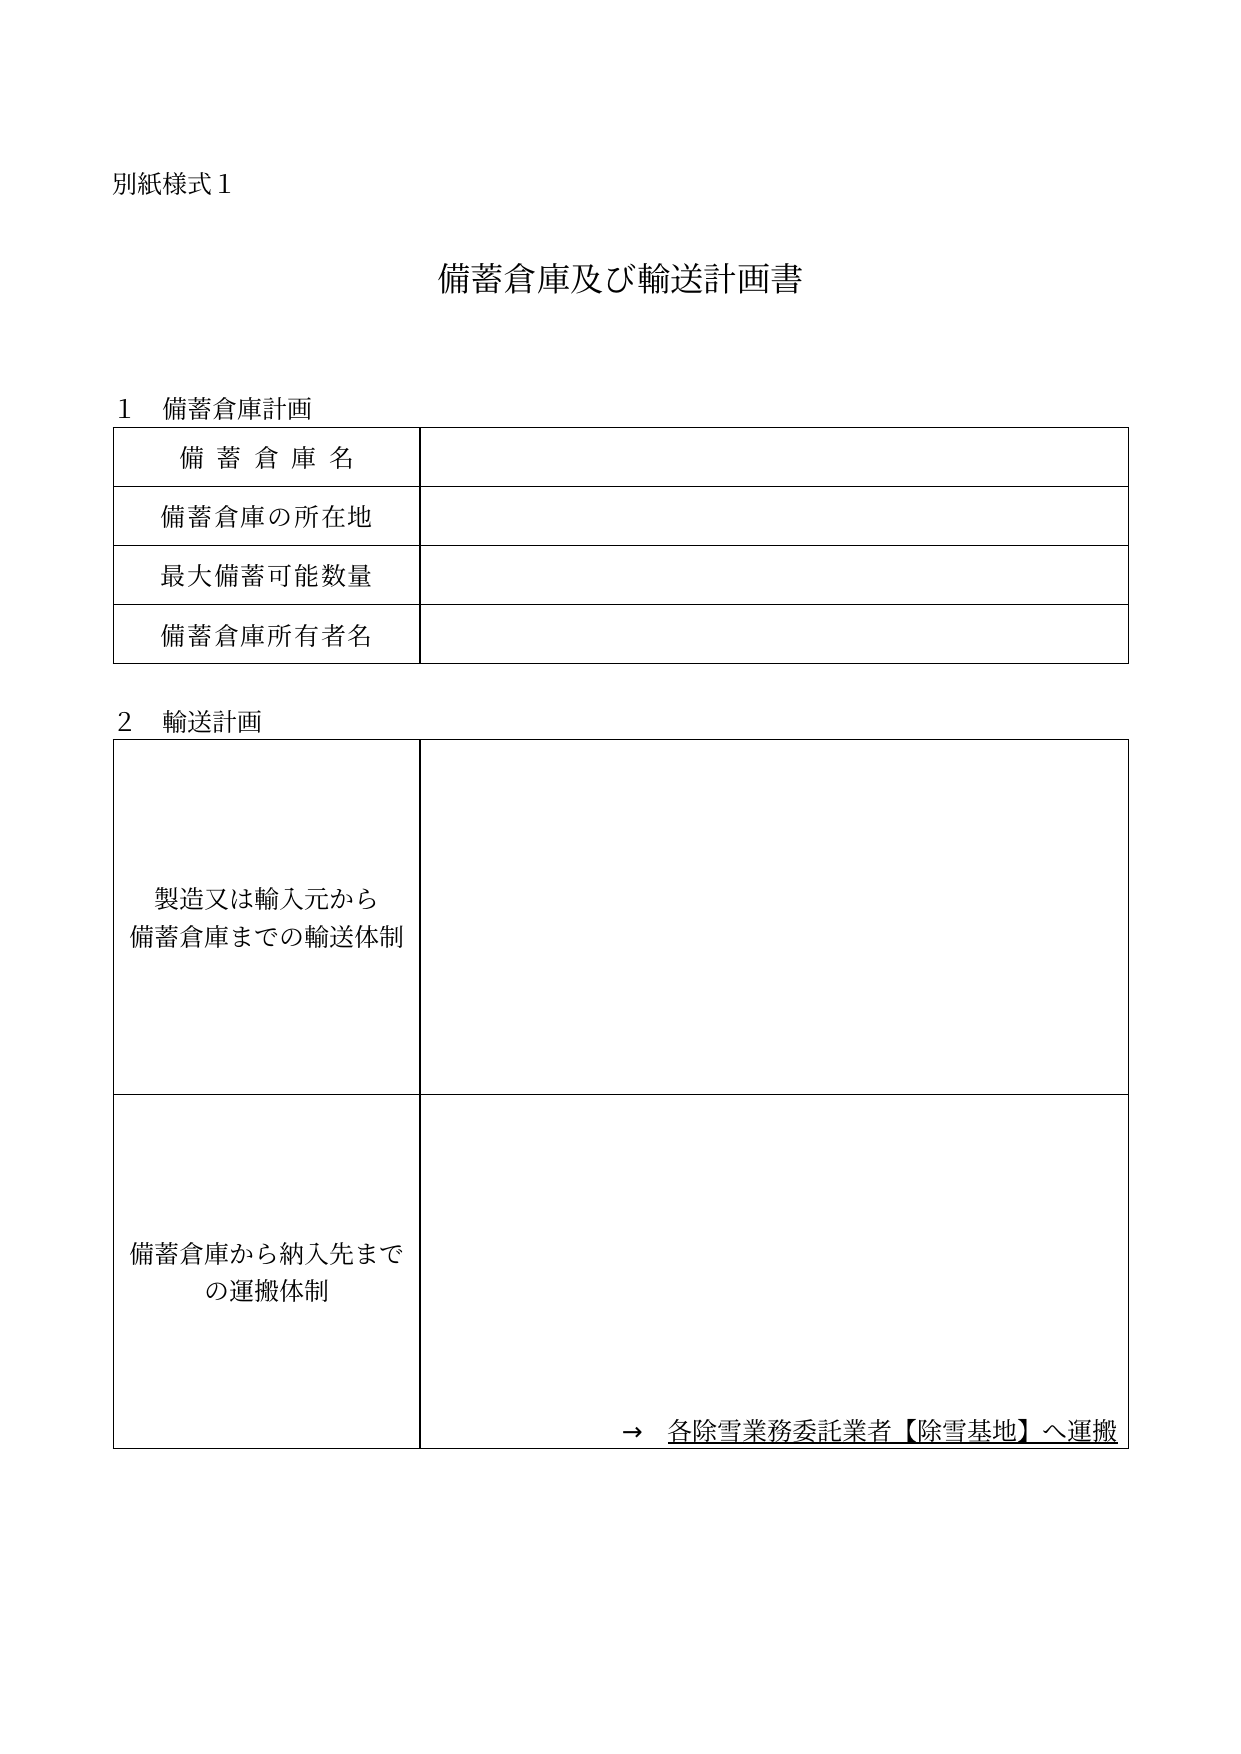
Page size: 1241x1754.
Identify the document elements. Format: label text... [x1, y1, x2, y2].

table_header 備蓄倉庫名 [114, 428, 419, 486]
table_cell 備蓄倉庫所有者名 [114, 605, 419, 663]
table_header [421, 740, 1128, 1094]
text 別紙様式１ [112, 164, 1128, 202]
table_cell [421, 546, 1128, 604]
table_header 製造又は輸入元から 備蓄倉庫までの輸送体制 [114, 740, 419, 1094]
table_cell 最大備蓄可能数量 [114, 546, 419, 604]
text ２ 輸送計画 [112, 702, 1128, 739]
table_cell 備蓄倉庫の所在地 [114, 487, 419, 545]
text 備蓄倉庫及び輸送計画書 [112, 239, 1128, 314]
table_cell [421, 487, 1128, 545]
table_cell → 各除雪業務委託業者【除雪基地】へ運搬 [421, 1095, 1128, 1448]
table_header [421, 428, 1128, 486]
table_cell 備蓄倉庫から納入先までの運搬体制 [114, 1095, 419, 1448]
text １ 備蓄倉庫計画 [112, 389, 1128, 427]
table_cell [421, 605, 1128, 663]
